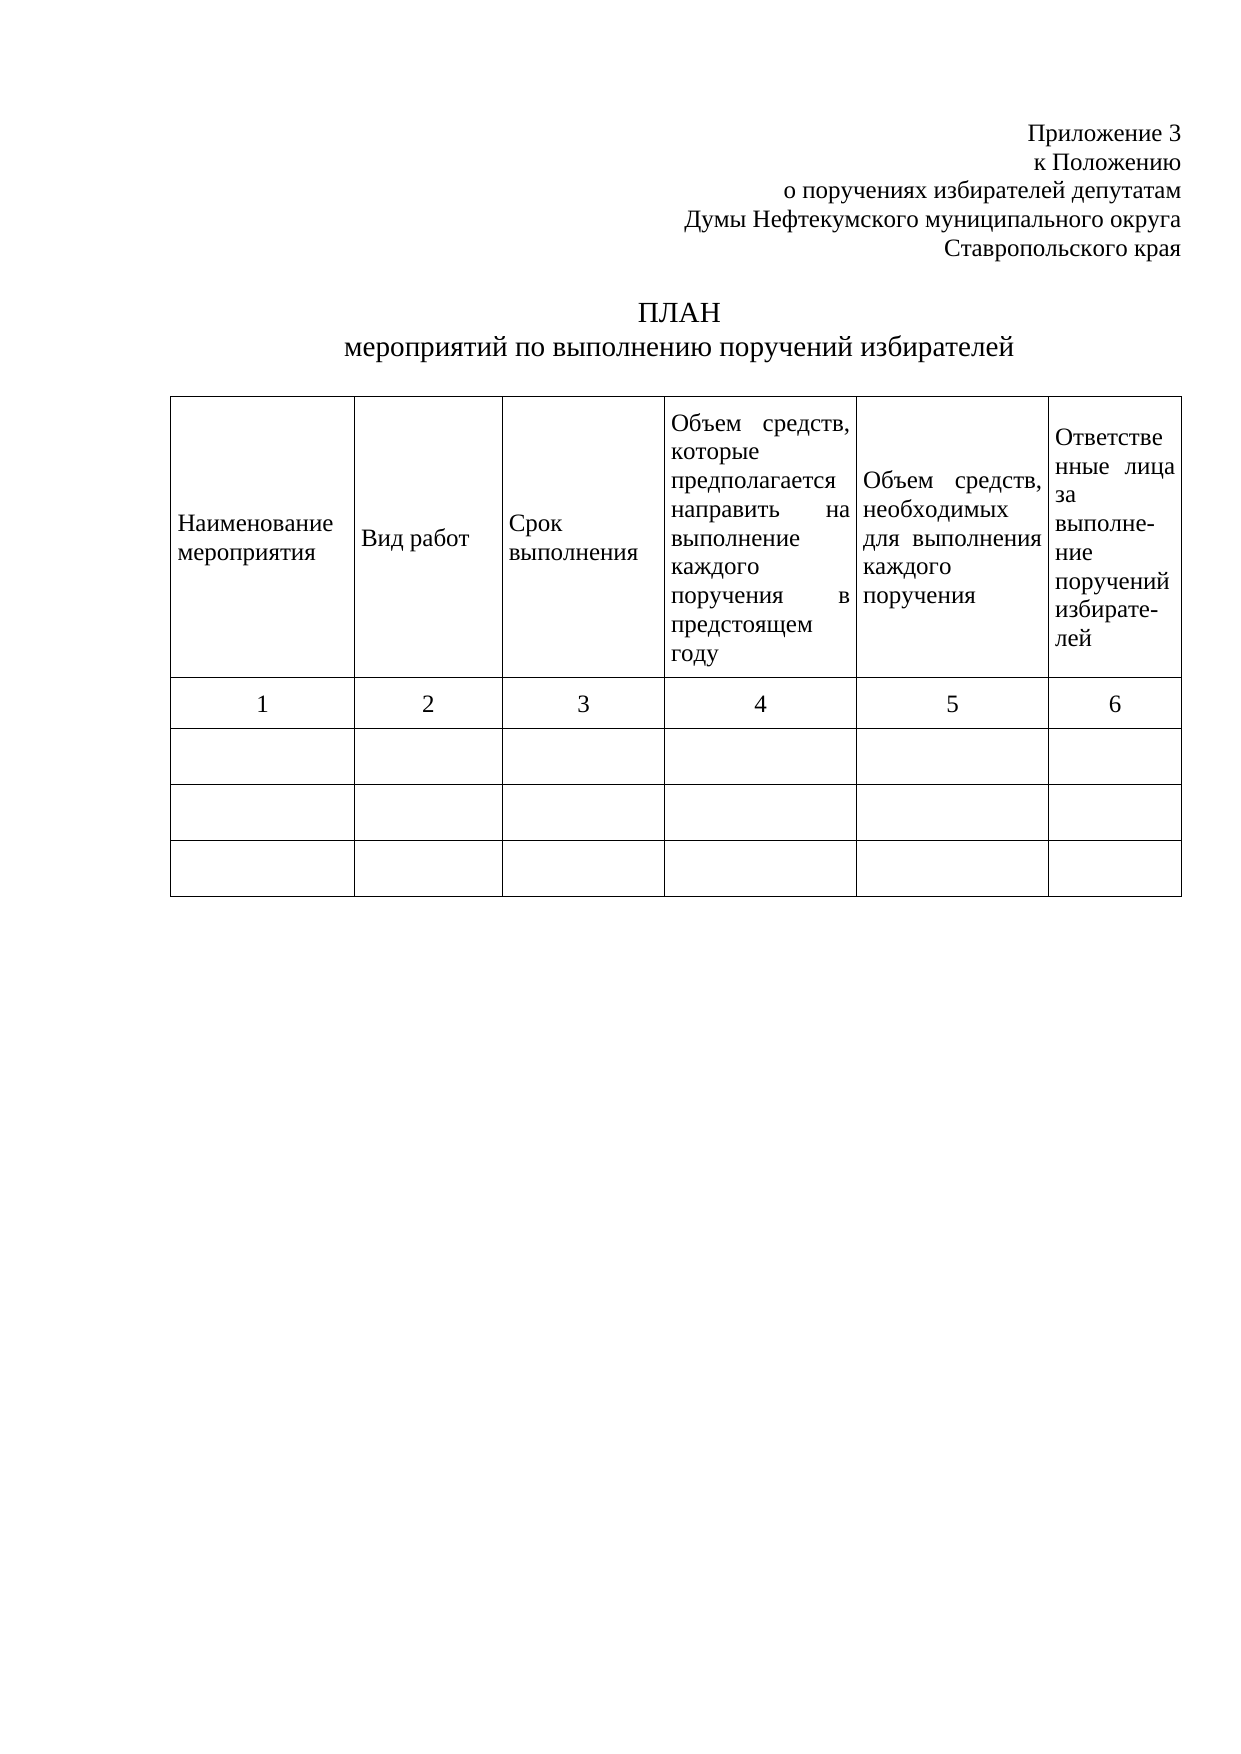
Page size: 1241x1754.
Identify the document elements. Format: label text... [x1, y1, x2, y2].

table_cell [355, 841, 502, 896]
table_header Срок выполнения [503, 397, 664, 677]
table_cell [355, 729, 502, 784]
table_cell 2 [355, 678, 502, 728]
table_header Наименование мероприятия [171, 397, 354, 677]
table_cell [503, 785, 664, 840]
table_header Ответственные лица за выполне- ние поручений избирате-лей [1049, 397, 1181, 677]
title Думы Нефтекумского муниципального округа [177, 204, 1181, 233]
table_cell 6 [1049, 678, 1181, 728]
title Ставропольского края [177, 233, 1181, 262]
table_cell [171, 841, 354, 896]
table_cell [171, 729, 354, 784]
text к Положению [177, 147, 1181, 176]
text ПЛАН [177, 295, 1181, 329]
table_cell 5 [857, 678, 1048, 728]
table_header Вид работ [355, 397, 502, 677]
table_cell [1049, 785, 1181, 840]
table_cell [857, 729, 1048, 784]
table_cell [355, 785, 502, 840]
table_cell [665, 729, 856, 784]
text мероприятий по выполнению поручений избирателей [177, 329, 1181, 362]
table_cell [171, 785, 354, 840]
table_cell [503, 841, 664, 896]
table_cell [857, 785, 1048, 840]
table_cell [1049, 841, 1181, 896]
table_header Объем средств, которые предполагается направить на выполнение каждого поручения в предстоящем году [665, 397, 856, 677]
table_cell 1 [171, 678, 354, 728]
table_cell [665, 841, 856, 896]
table_header Объем средств, необходимых для выполнения каждого поручения [857, 397, 1048, 677]
table_cell [857, 841, 1048, 896]
table_cell 3 [503, 678, 664, 728]
table_cell [1049, 729, 1181, 784]
title о поручениях избирателей депутатам [177, 176, 1181, 204]
table_cell [503, 729, 664, 784]
table_cell [665, 785, 856, 840]
text Приложение 3 [177, 118, 1181, 147]
table_cell 4 [665, 678, 856, 728]
